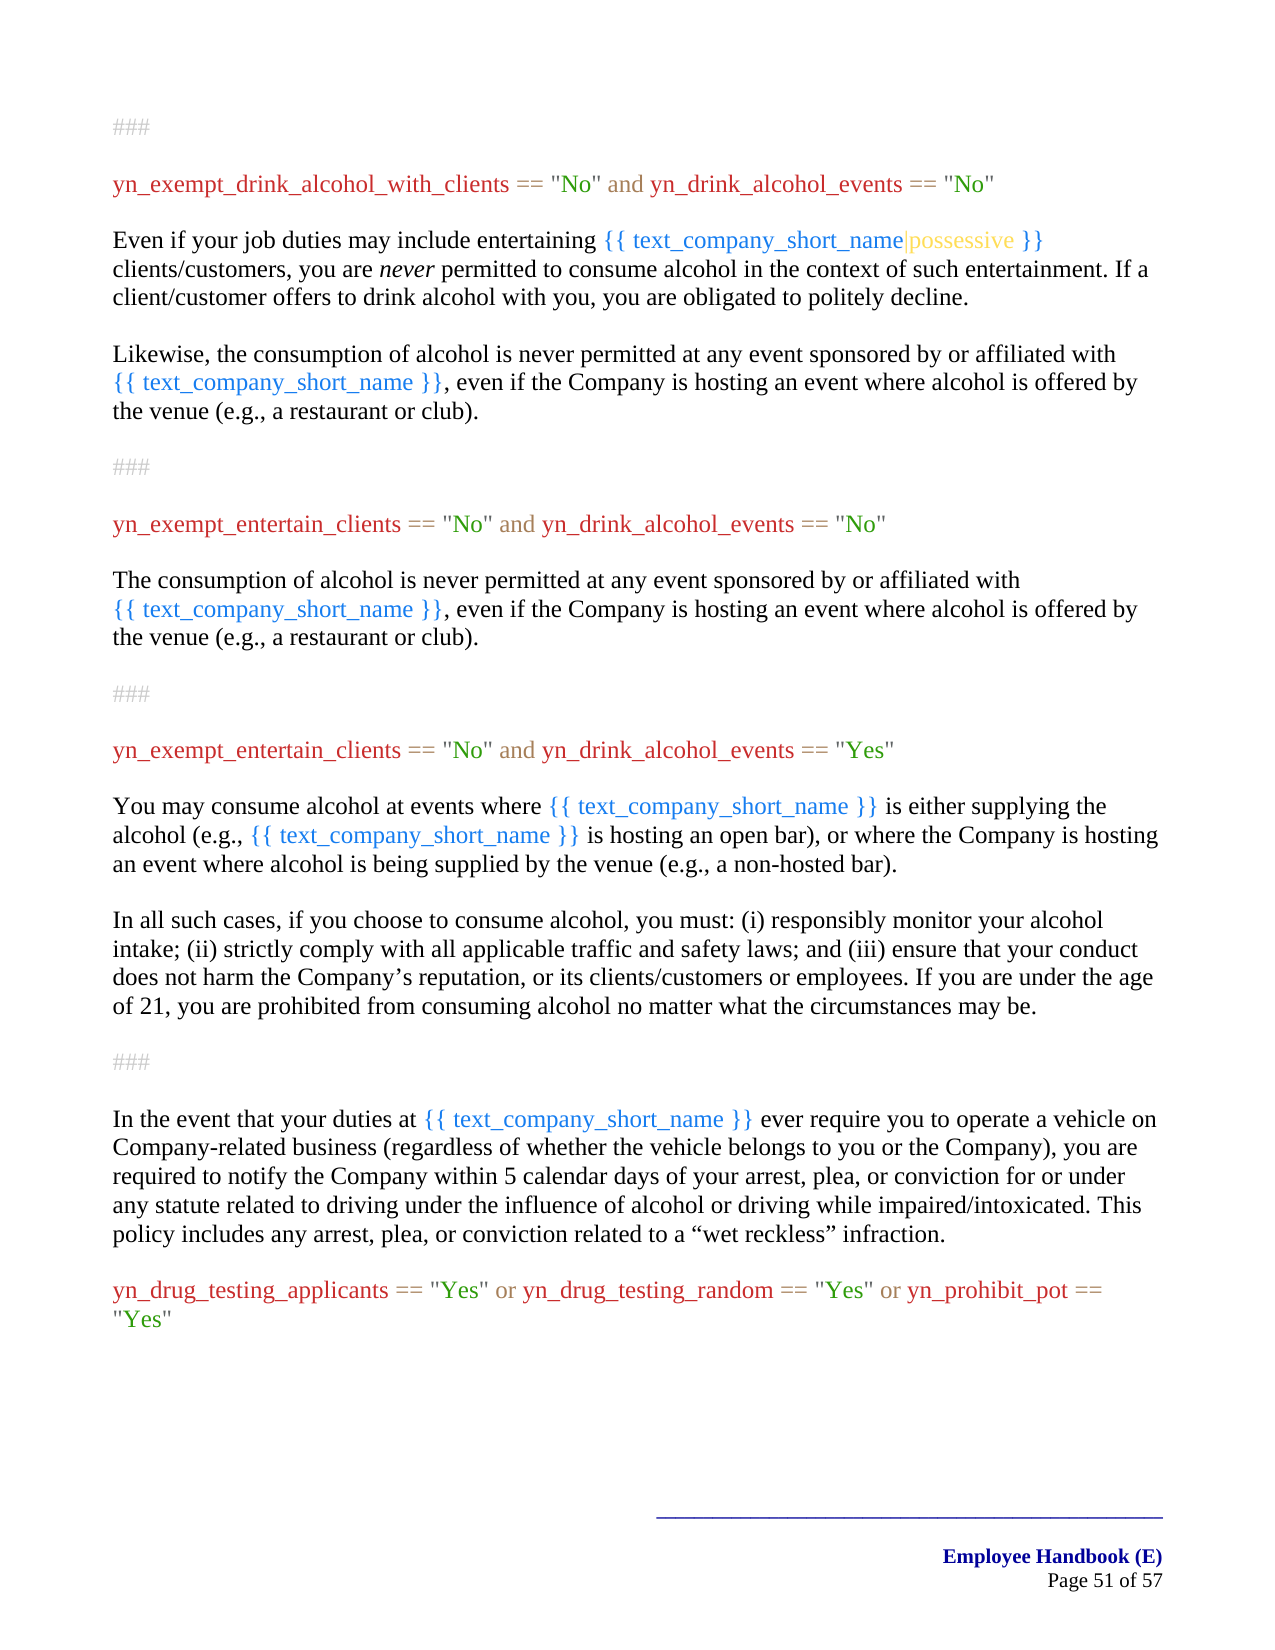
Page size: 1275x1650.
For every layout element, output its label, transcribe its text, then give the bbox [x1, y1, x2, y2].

text Likewise, the consumption of alcohol is never permitted at any event sponsored by or affiliated with , even if the Company is hosting an event where alcohol is offered by the venue (e.g., a restaurant or club). [112, 339, 1162, 425]
text You may consume alcohol at events where is either supplying the alcohol (e.g., is hosting an open bar), or where the Company is hosting an event where alcohol is being supplied by the venue (e.g., a non-hosted bar). [112, 791, 1162, 877]
text In all such cases, if you choose to consume alcohol, you must: (i) responsibly monitor your alcohol intake; (ii) strictly comply with all applicable traffic and safety laws; and (iii) ensure that your conduct does not harm the Company’s reputation, or its clients/customers or employees. If you are under the age of 21, you are prohibited from consuming alcohol no matter what the circumstances may be. [112, 905, 1162, 1020]
text The consumption of alcohol is never permitted at any event sponsored by or affiliated with , even if the Company is hosting an event where alcohol is offered by the venue (e.g., a restaurant or club). [112, 565, 1162, 651]
text Even if your job duties may include entertaining clients/customers, you are never permitted to consume alcohol in the context of such entertainment. If a client/customer offers to drink alcohol with you, you are obligated to politely decline. [112, 225, 1162, 311]
text In the event that your duties at ever require you to operate a vehicle on Company-related business (regardless of whether the vehicle belongs to you or the Company), you are required to notify the Company within 5 calendar days of your arrest, plea, or conviction for or under any statute related to driving under the influence of alcohol or driving while impaired/intoxicated. This policy includes any arrest, plea, or conviction related to a “wet reckless” infraction. [112, 1104, 1162, 1247]
